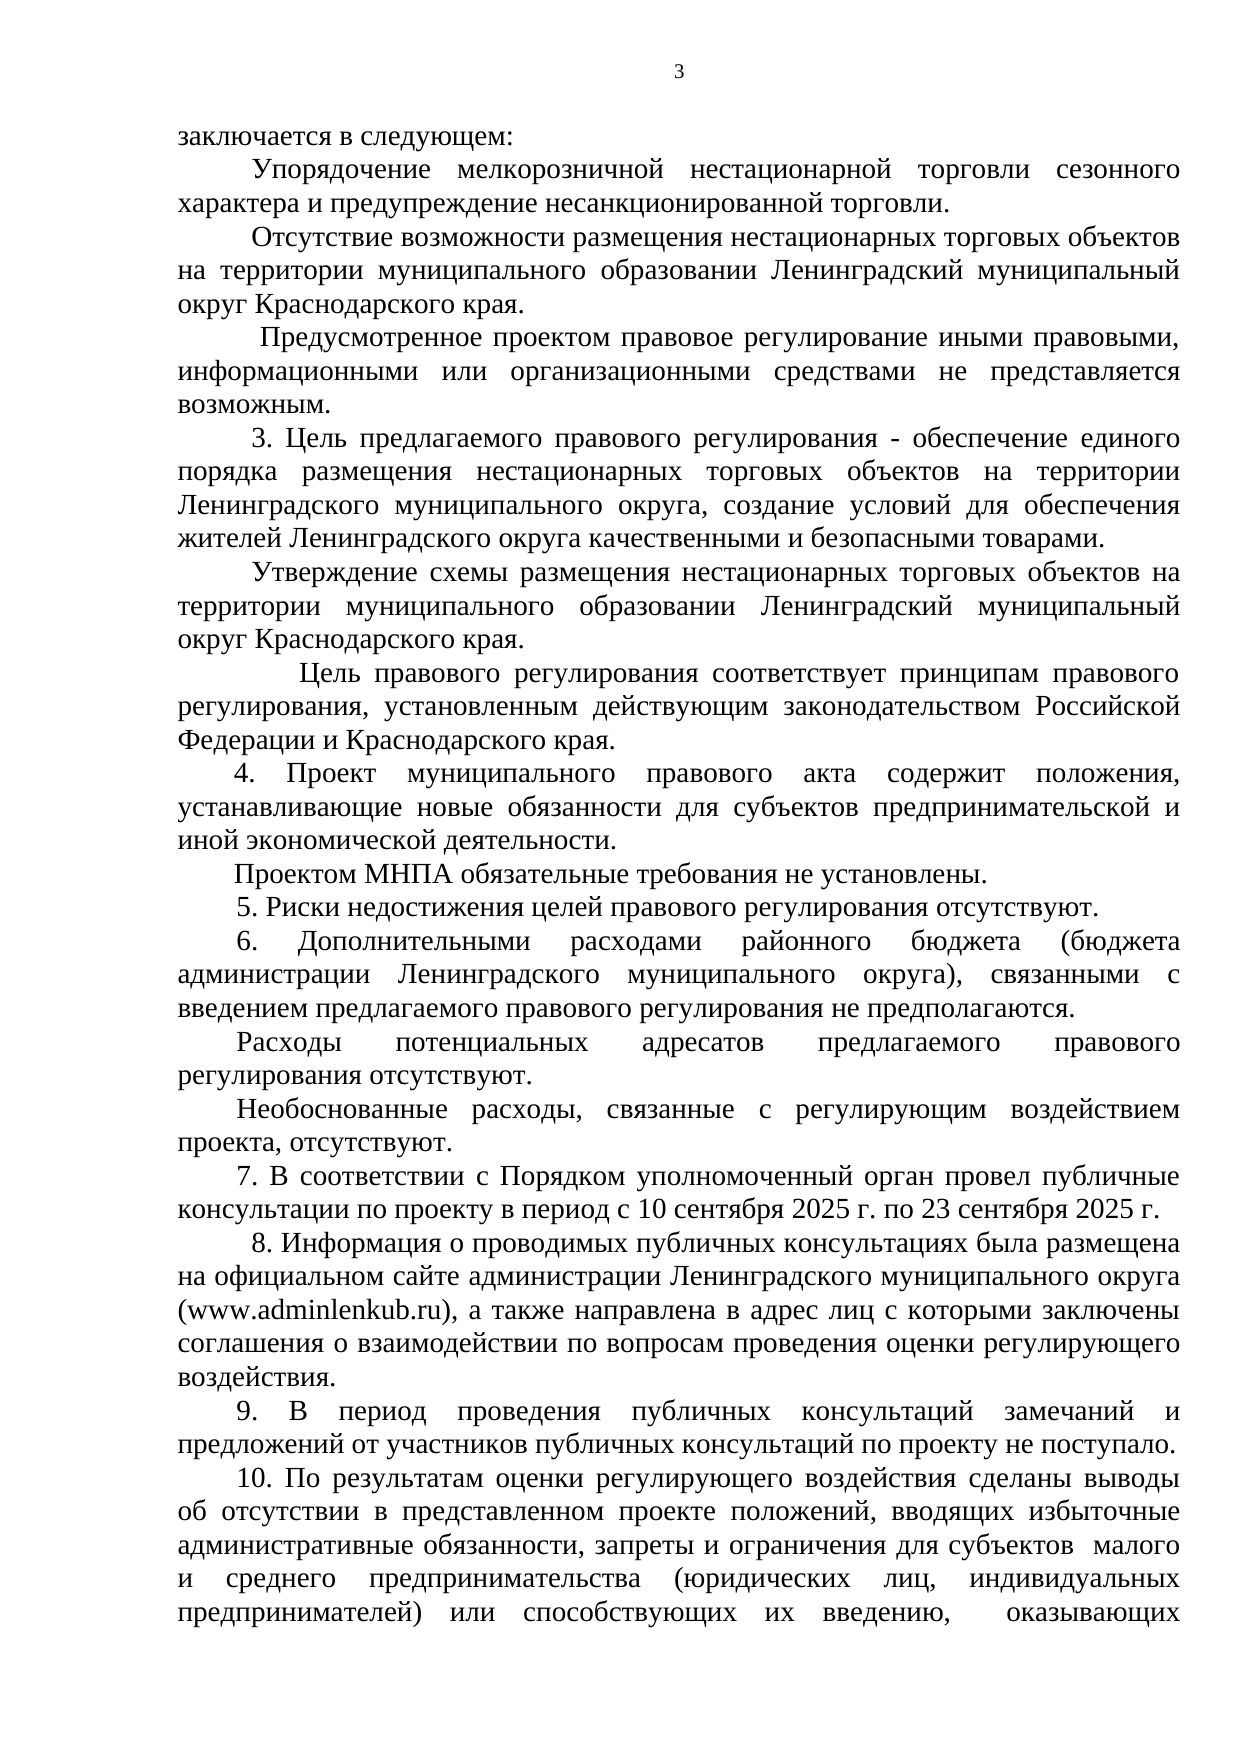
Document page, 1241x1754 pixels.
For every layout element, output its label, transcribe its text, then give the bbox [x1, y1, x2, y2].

text Отсутствие возможности размещения нестационарных торговых объектов на территории муниципального образовании Ленинградский муниципальный округ Краснодарского края. [177, 219, 1181, 319]
text Цель правового регулирования соответствует принципам правового регулирования, установленным действующим законодательством Российской Федерации и Краснодарского края. [177, 655, 1181, 755]
text Расходы потенциальных адресатов предлагаемого правового регулирования отсутствуют. [177, 1024, 1181, 1091]
text Предусмотренное проектом правовое регулирование иными правовыми, информационными или организационными средствами не представляется возможным. [177, 319, 1181, 420]
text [177, 1460, 1181, 1627]
text 4. Проект муниципального правового акта содержит положения, устанавливающие новые обязанности для субъектов предпринимательской и иной экономической деятельности. [177, 755, 1181, 856]
text 7. В соответствии с Порядком уполномоченный орган провел публичные консультации по проекту в период с 10 сентября 2025 г. по 23 сентября 2025 г. [177, 1158, 1181, 1225]
text Проектом МНПА обязательные требования не установлены. [177, 856, 1181, 889]
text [177, 118, 1181, 152]
text 9. В период проведения публичных консультаций замечаний и предложений от участников публичных консультаций по проекту не поступало. [177, 1393, 1181, 1460]
text Утверждение схемы размещения нестационарных торговых объектов на территории муниципального образовании Ленинградский муниципальный округ Краснодарского края. [177, 554, 1181, 655]
text 5. Риски недостижения целей правового регулирования отсутствуют. [177, 889, 1181, 923]
text Необоснованные расходы, связанные с регулирующим воздействием проекта, отсутствуют. [177, 1091, 1181, 1158]
text Упорядочение мелкорозничной нестационарной торговли сезонного характера и предупреждение несанкционированной торговли. [177, 152, 1181, 219]
text 6. Дополнительными расходами районного бюджета (бюджета администрации Ленинградского муниципального округа), связанными с введением предлагаемого правового регулирования не предполагаются. [177, 923, 1181, 1024]
text 3. Цель предлагаемого правового регулирования - обеспечение единого порядка размещения нестационарных торговых объектов на территории Ленинградского муниципального округа, создание условий для обеспечения жителей Ленинградского округа качественными и безопасными товарами. [177, 420, 1181, 554]
text 8. Информация о проводимых публичных консультациях была размещена на официальном сайте администрации Ленинградского муниципального округа (www.adminlenkub.ru), а также направлена в адрес лиц с которыми заключены соглашения о взаимодействии по вопросам проведения оценки регулирующего воздействия. [177, 1225, 1181, 1393]
